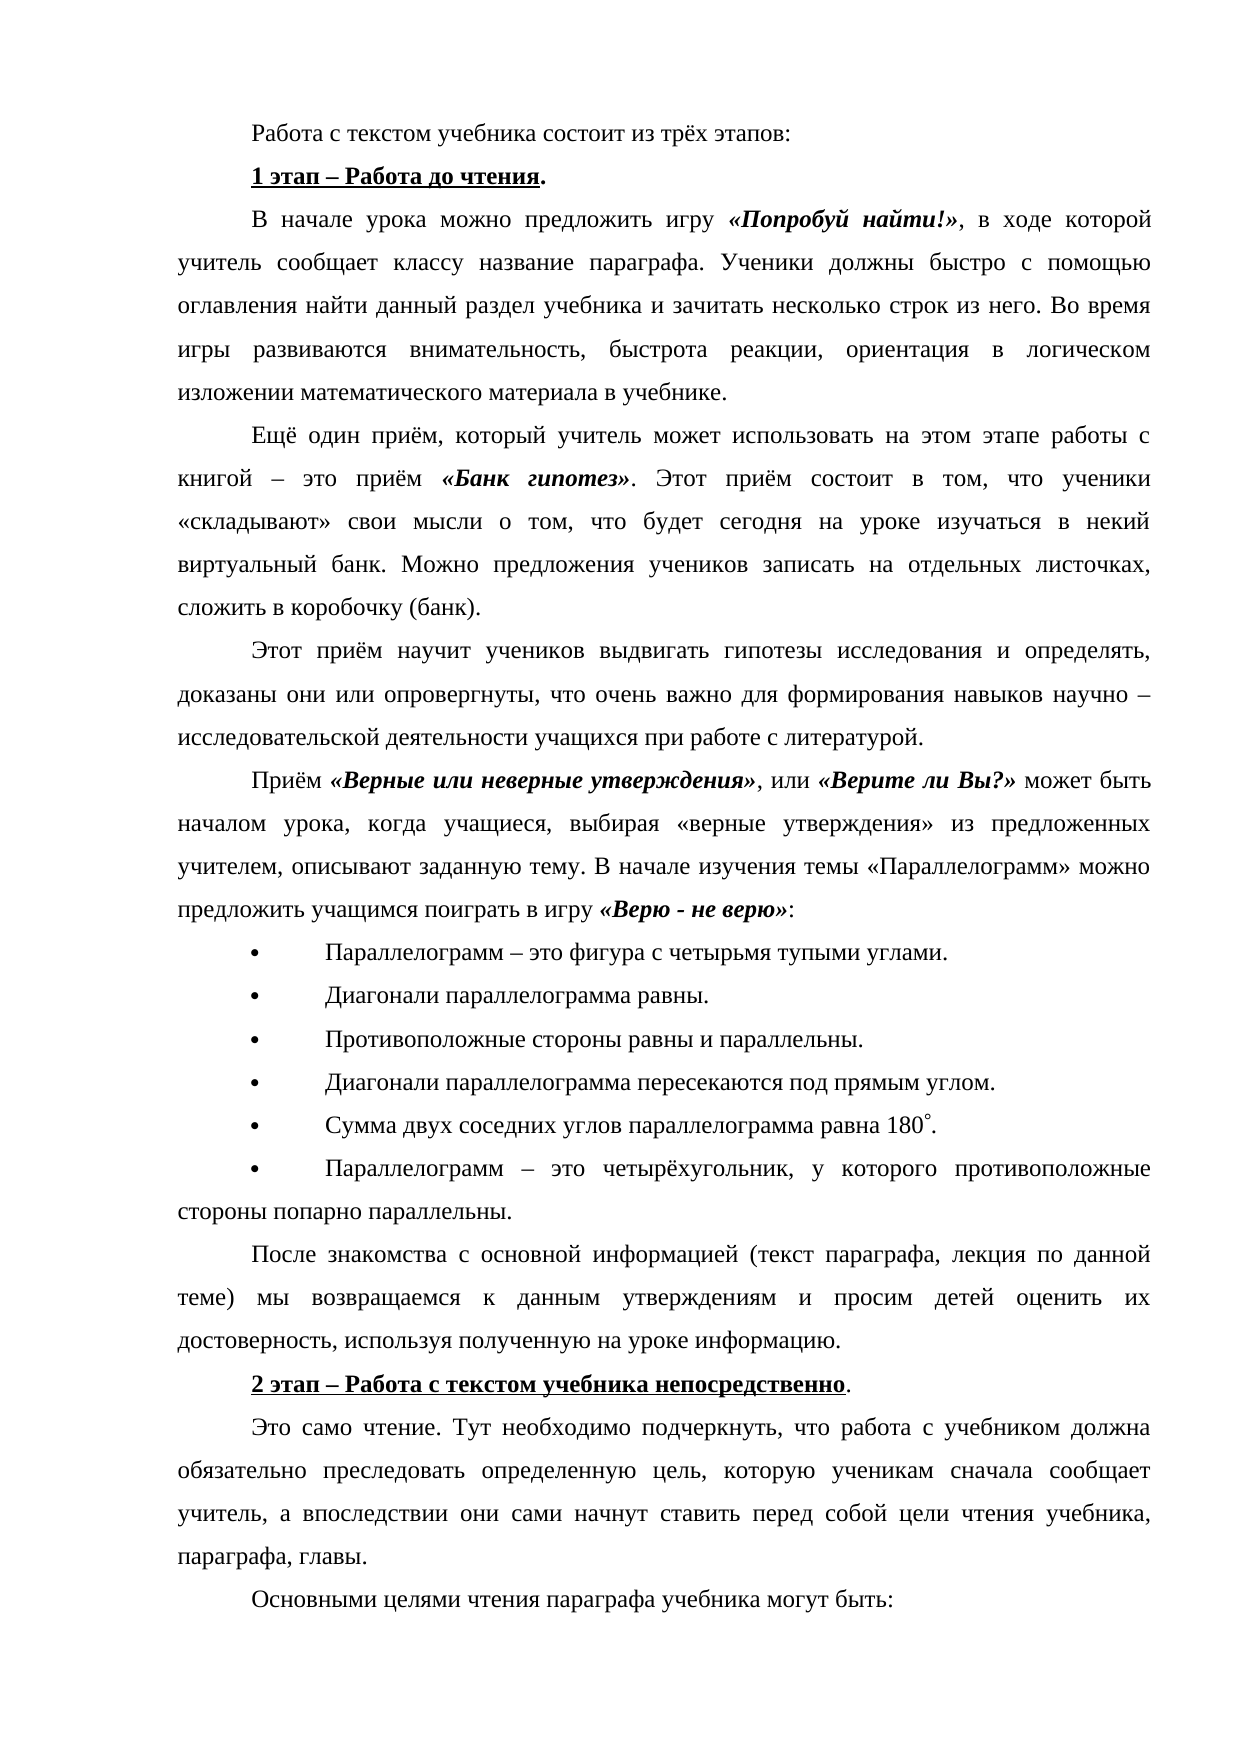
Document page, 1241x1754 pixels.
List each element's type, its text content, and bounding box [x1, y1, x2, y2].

text В начале урока можно предложить игру «Попробуй найти!», в ходе которой учитель сообщает классу название параграфа. Ученики должны быстро с помощью оглавления найти данный раздел учебника и зачитать несколько строк из него. Во время игры развиваются внимательность, быстрота реакции, ориентация в логическом изложении математического материала в учебнике. [177, 204, 1152, 406]
list Диагонали параллелограмма пересекаются под прямым углом. [177, 1067, 1152, 1096]
text Работа с текстом учебника состоит из трёх этапов: [177, 118, 1152, 147]
text После знакомства с основной информацией (текст параграфа, лекция по данной теме) мы возвращаемся к данным утверждениям и просим детей оценить их достоверность, используя полученную на уроке информацию. [177, 1239, 1152, 1354]
list Сумма двух соседних углов параллелограмма равна 180. [177, 1110, 1152, 1139]
list Диагонали параллелограмма равны. [177, 981, 1152, 1009]
list Противоположные стороны равны и параллельны. [177, 1024, 1152, 1052]
text 2 этап – Работа с текстом учебника непосредственно. [177, 1369, 1152, 1397]
text Этот приём научит учеников выдвигать гипотезы исследования и определять, доказаны они или опровергнуты, что очень важно для формирования навыков научно – исследовательской деятельности учащихся при работе с литературой. [177, 636, 1152, 751]
text Основными целями чтения параграфа учебника могут быть: [177, 1584, 1152, 1613]
text Ещё один приём, который учитель может использовать на этом этапе работы с книгой – это приём «Банк гипотез». Этот приём состоит в том, что ученики «складывают» свои мысли о том, что будет сегодня на уроке изучаться в некий виртуальный банк. Можно предложения учеников записать на отдельных листочках, сложить в коробочку (банк). [177, 420, 1152, 621]
text Приём «Верные или неверные утверждения», или «Верите ли Вы?» может быть началом урока, когда учащиеся, выбирая «верные утверждения» из предложенных учителем, описывают заданную тему. В начале изучения темы «Параллелограмм» можно предложить учащимся поиграть в игру «Верю - не верю»: [177, 765, 1152, 923]
list Параллелограмм – это четырёхугольник, у которого противоположные стороны попарно параллельны. [177, 1153, 1152, 1225]
list Параллелограмм – это фигура с четырьмя тупыми углами. [177, 937, 1152, 966]
text Это само чтение. Тут необходимо подчеркнуть, что работа с учебником должна обязательно преследовать определенную цель, которую ученикам сначала сообщает учитель, а впоследствии они сами начнут ставить перед собой цели чтения учебника, параграфа, главы. [177, 1412, 1152, 1570]
text 1 этап – Работа до чтения. [177, 161, 1152, 190]
